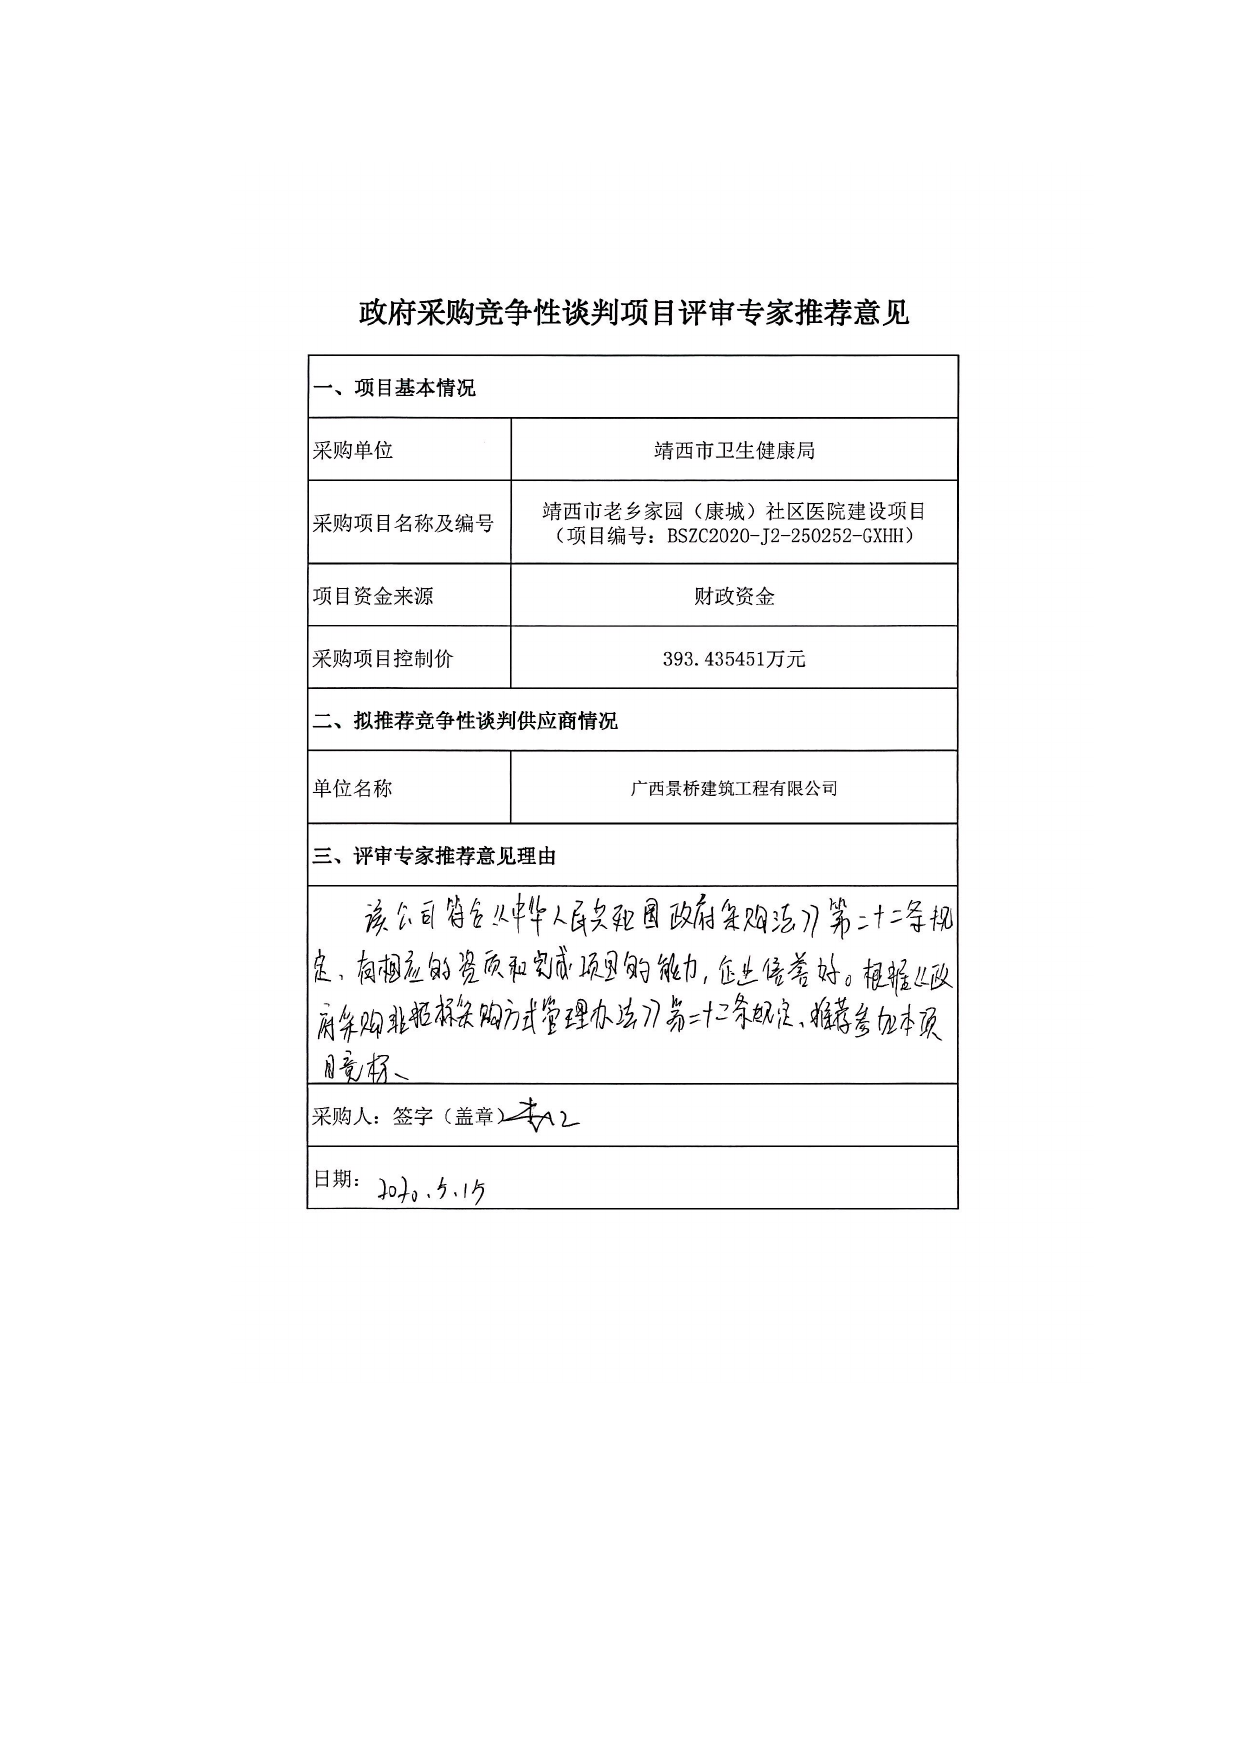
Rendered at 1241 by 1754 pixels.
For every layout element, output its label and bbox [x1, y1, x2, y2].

picture [231, 162, 1095, 1383]
